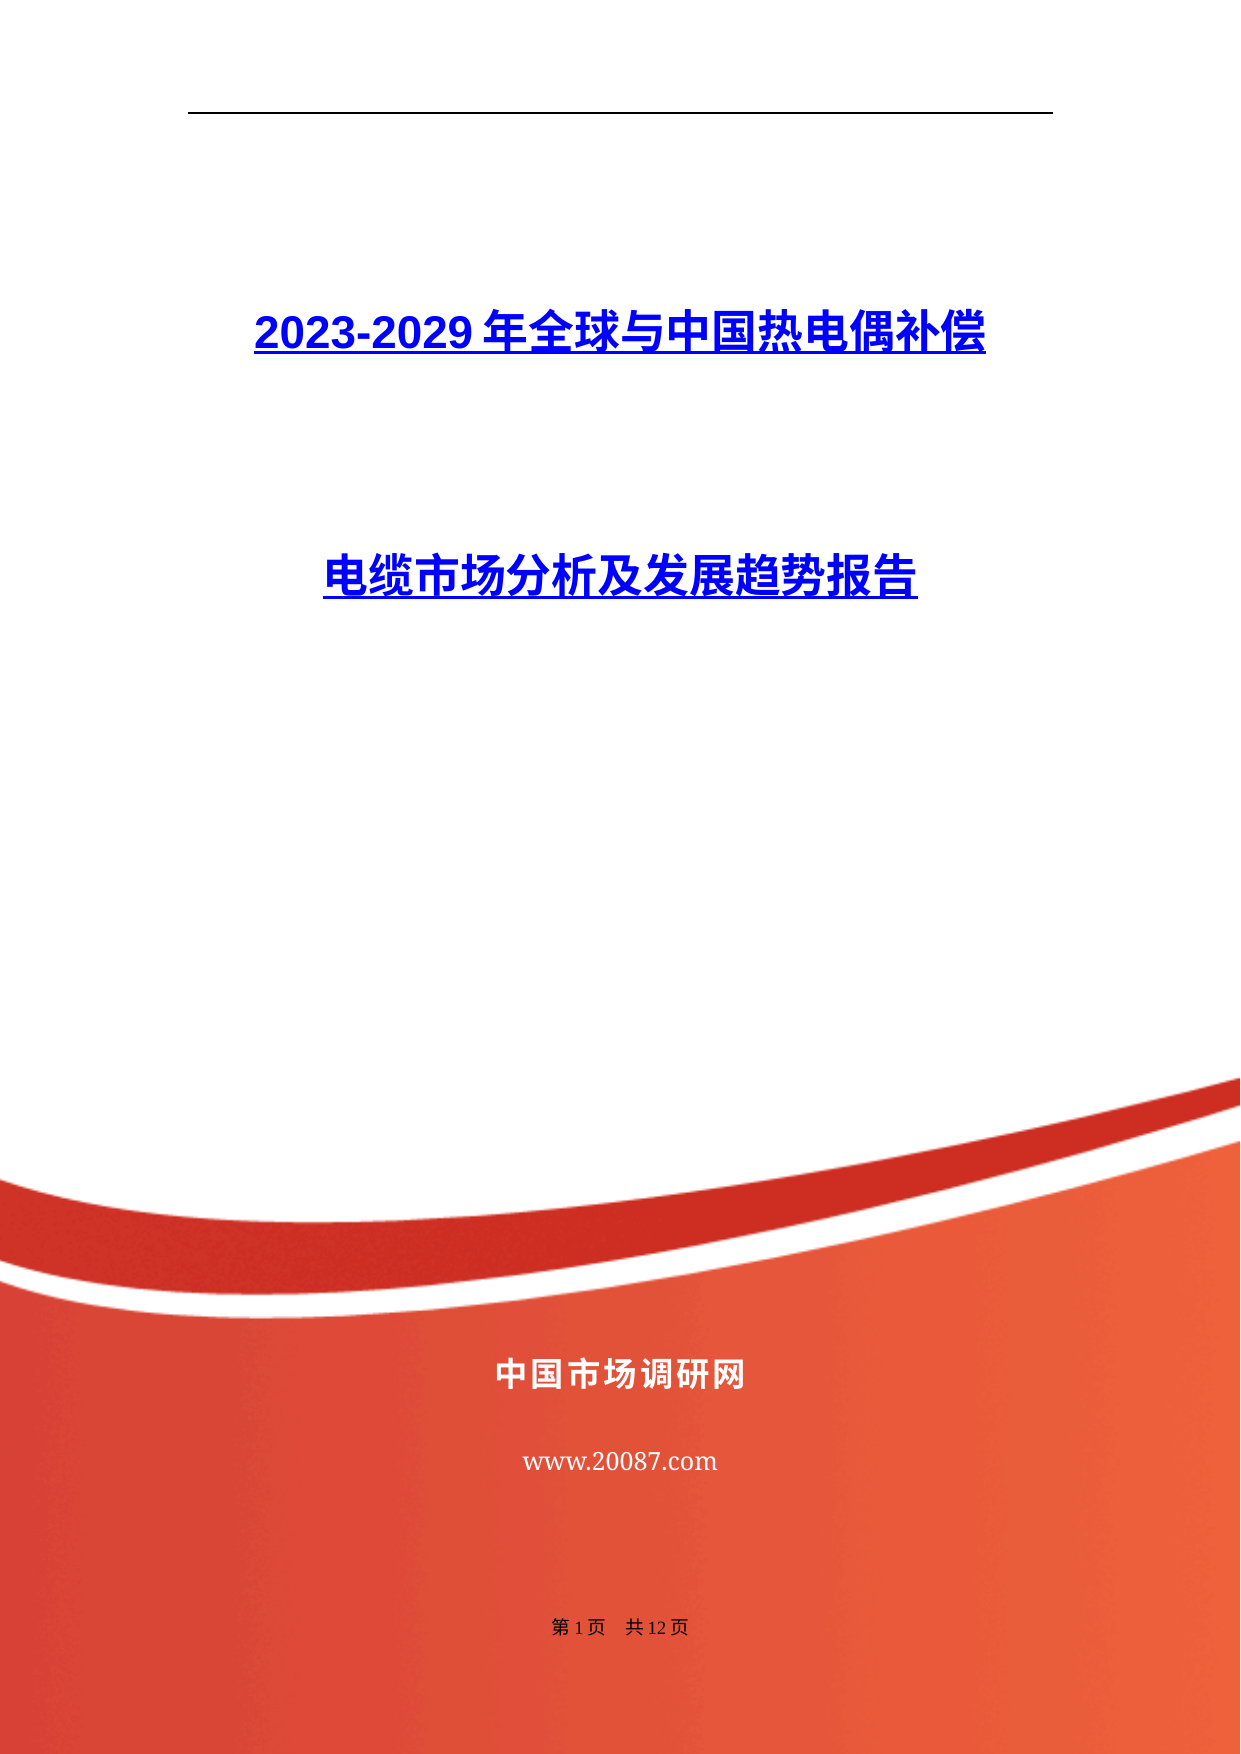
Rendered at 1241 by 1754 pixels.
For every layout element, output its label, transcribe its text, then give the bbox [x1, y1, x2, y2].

subtitle 中国市场调研网 [187, 1339, 1053, 1404]
table_header 2023-2029年全球与中国热电偶补偿电缆市场分析及发展趋势报告 [188, 207, 1053, 773]
picture [0, 1006, 1241, 1754]
text www.20087.com [187, 1428, 1053, 1493]
